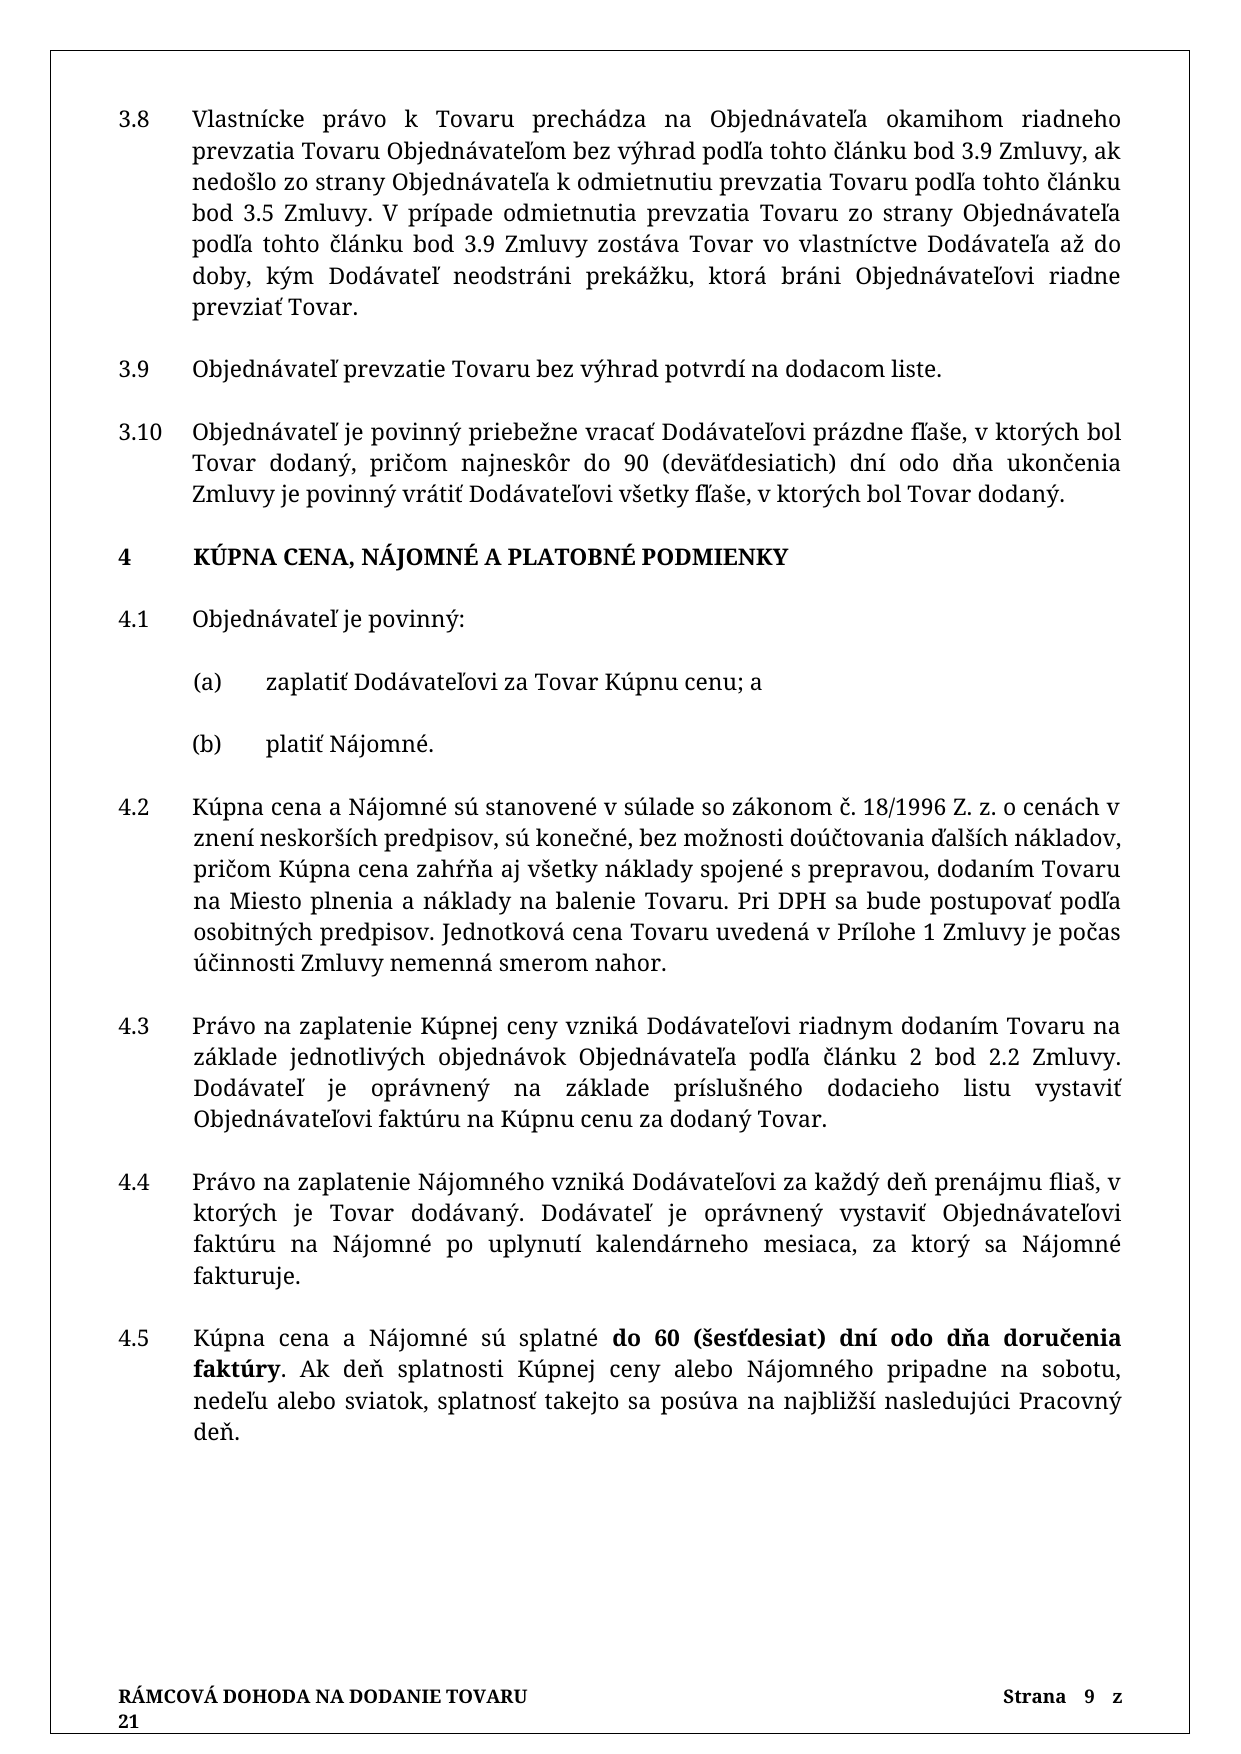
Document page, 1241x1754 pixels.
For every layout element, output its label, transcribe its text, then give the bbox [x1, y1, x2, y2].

list Objednávateľ je povinný: [118, 603, 1122, 635]
list Objednávateľ prevzatie Tovaru bez výhrad potvrdí na dodacom liste. [118, 353, 1122, 385]
list Vlastnícke právo k Tovaru prechádza na Objednávateľa okamihom riadneho prevzatia Tovaru Objednávateľom bez výhrad podľa tohto článku bod 3.9 Zmluvy, ak nedošlo zo strany Objednávateľa k odmietnutiu prevzatia Tovaru podľa tohto článku bod 3.5 Zmluvy. V prípade odmietnutia prevzatia Tovaru zo strany Objednávateľa podľa tohto článku bod 3.9 Zmluvy zostáva Tovar vo vlastníctve Dodávateľa až do doby, kým Dodávateľ neodstráni prekážku, ktorá bráni Objednávateľovi riadne prevziať Tovar. [118, 103, 1122, 322]
text (b) platiť Nájomné. [118, 728, 1122, 760]
list Kúpna cena a Nájomné sú splatné do 60 (šesťdesiat) dní odo dňa doručenia faktúry. Ak deň splatnosti Kúpnej ceny alebo Nájomného pripadne na sobotu, nedeľu alebo sviatok, splatnosť takejto sa posúva na najbližší nasledujúci Pracovný deň. [118, 1322, 1122, 1447]
list Kúpna cena a Nájomné sú stanovené v súlade so zákonom č. 18/1996 Z. z. o cenách v znení neskorších predpisov, sú konečné, bez možnosti doúčtovania ďalších nákladov, pričom Kúpna cena zahŕňa aj všetky náklady spojené s prepravou, dodaním Tovaru na Miesto plnenia a náklady na balenie Tovaru. Pri DPH sa bude postupovať podľa osobitných predpisov. Jednotková cena Tovaru uvedená v Prílohe 1 Zmluvy je počas účinnosti Zmluvy nemenná smerom nahor. [118, 791, 1122, 978]
list Právo na zaplatenie Nájomného vzniká Dodávateľovi za každý deň prenájmu fliaš, v ktorých je Tovar dodávaný. Dodávateľ je oprávnený vystaviť Objednávateľovi faktúru na Nájomné po uplynutí kalendárneho mesiaca, za ktorý sa Nájomné fakturuje. [118, 1166, 1122, 1291]
list Právo na zaplatenie Kúpnej ceny vzniká Dodávateľovi riadnym dodaním Tovaru na základe jednotlivých objednávok Objednávateľa podľa článku 2 bod 2.2 Zmluvy. Dodávateľ je oprávnený na základe príslušného dodacieho listu vystaviť Objednávateľovi faktúru na Kúpnu cenu za dodaný Tovar. [118, 1010, 1122, 1135]
list KÚPNA CENA, NÁJOMNÉ A PLATOBNÉ PODMIENKY [118, 541, 1122, 572]
list Objednávateľ je povinný priebežne vracať Dodávateľovi prázdne fľaše, v ktorých bol Tovar dodaný, pričom najneskôr do 90 (deväťdesiatich) dní odo dňa ukončenia Zmluvy je povinný vrátiť Dodávateľovi všetky fľaše, v ktorých bol Tovar dodaný. [118, 416, 1122, 510]
text (a) zaplatiť Dodávateľovi za Tovar Kúpnu cenu; a [193, 666, 1122, 697]
